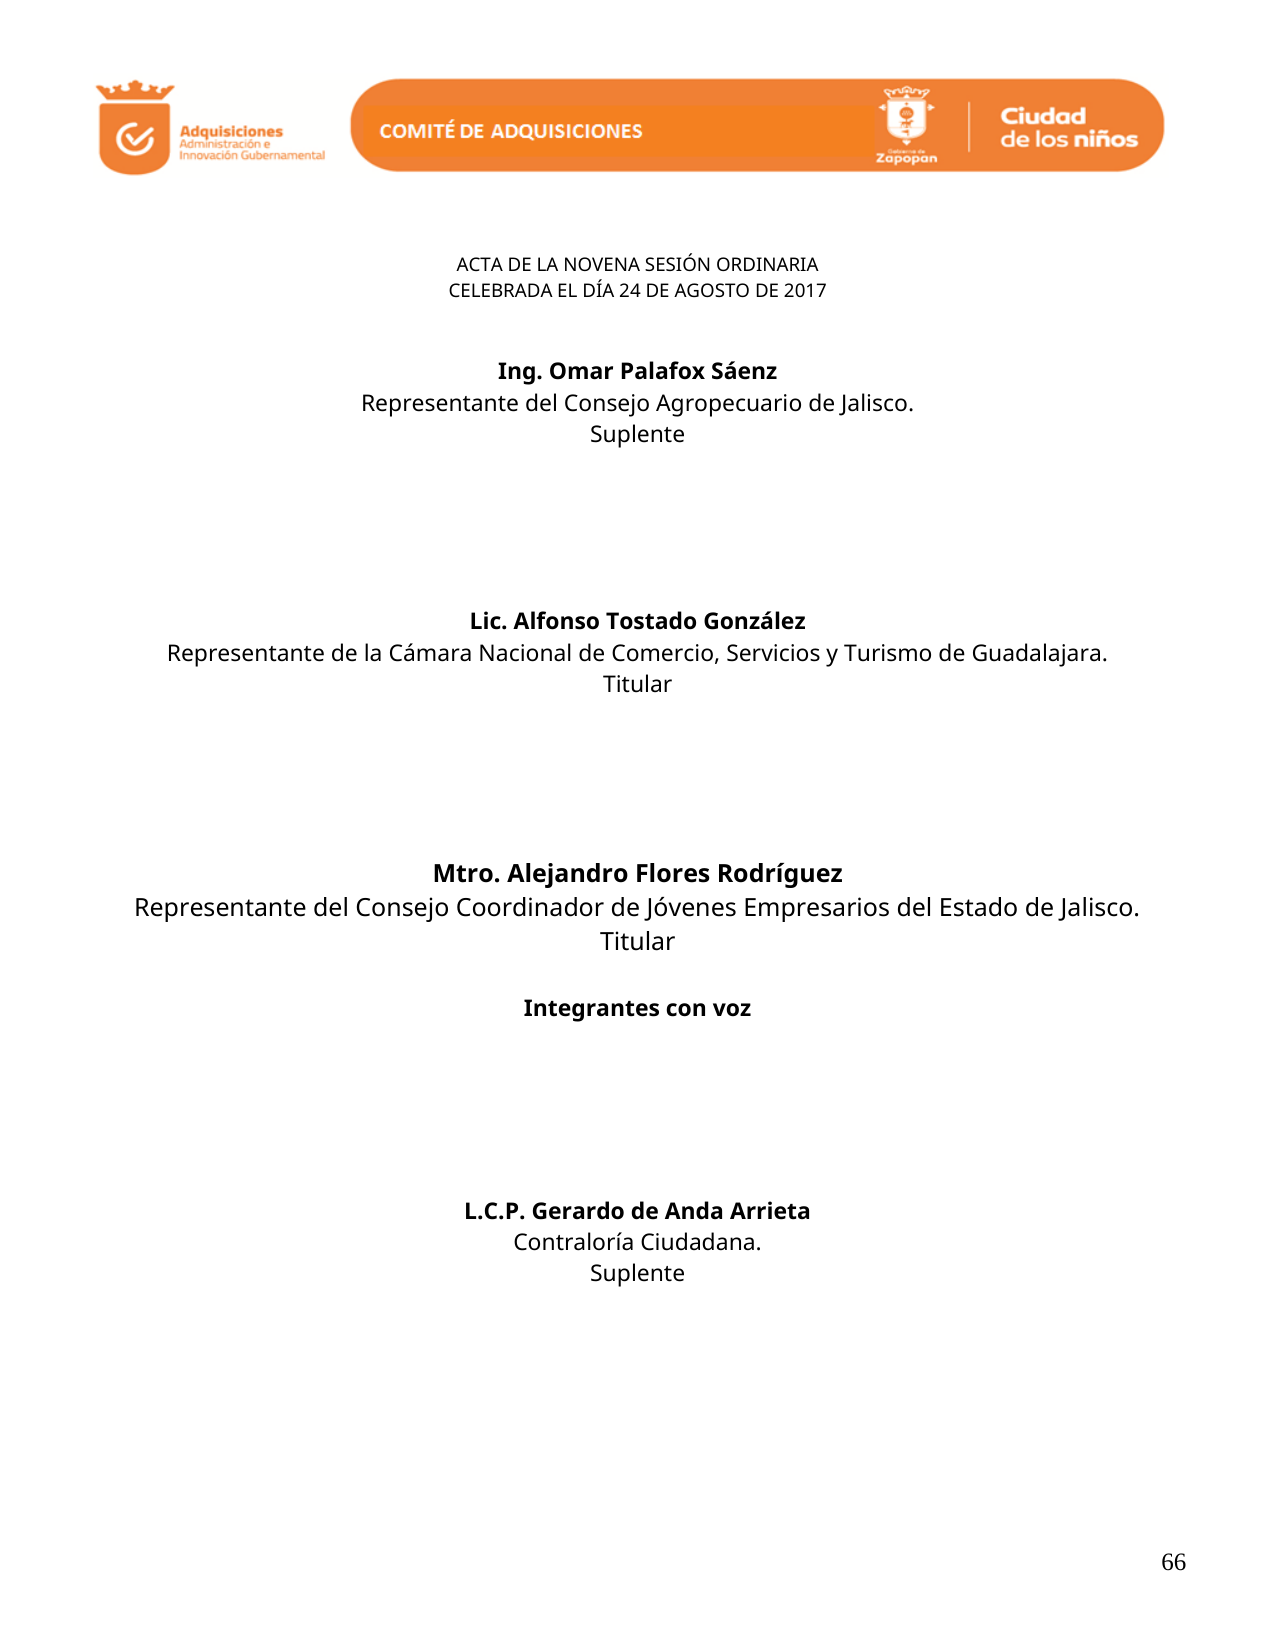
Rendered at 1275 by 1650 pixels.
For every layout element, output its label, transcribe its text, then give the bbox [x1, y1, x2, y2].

text Representante del Consejo Coordinador de Jóvenes Empresarios del Estado de Jalisco. [89, 889, 1186, 923]
text Representante de la Cámara Nacional de Comercio, Servicios y Turismo de Guadalajara. [89, 636, 1186, 668]
text Suplente [89, 1257, 1186, 1288]
text Mtro. Alejandro Flores Rodríguez [89, 855, 1186, 889]
text Suplente [89, 418, 1186, 449]
title Integrantes con voz [89, 991, 1186, 1023]
text L.C.P. Gerardo de Anda Arrieta [89, 1194, 1186, 1226]
text Representante del Consejo Agropecuario de Jalisco. [89, 386, 1186, 418]
text Contraloría Ciudadana. [89, 1226, 1186, 1257]
text Titular [89, 668, 1186, 699]
text Lic. Alfonso Tostado González [89, 605, 1186, 636]
text Ing. Omar Palafox Sáenz [89, 355, 1186, 386]
picture [88, 73, 1172, 178]
text Titular [89, 923, 1186, 957]
